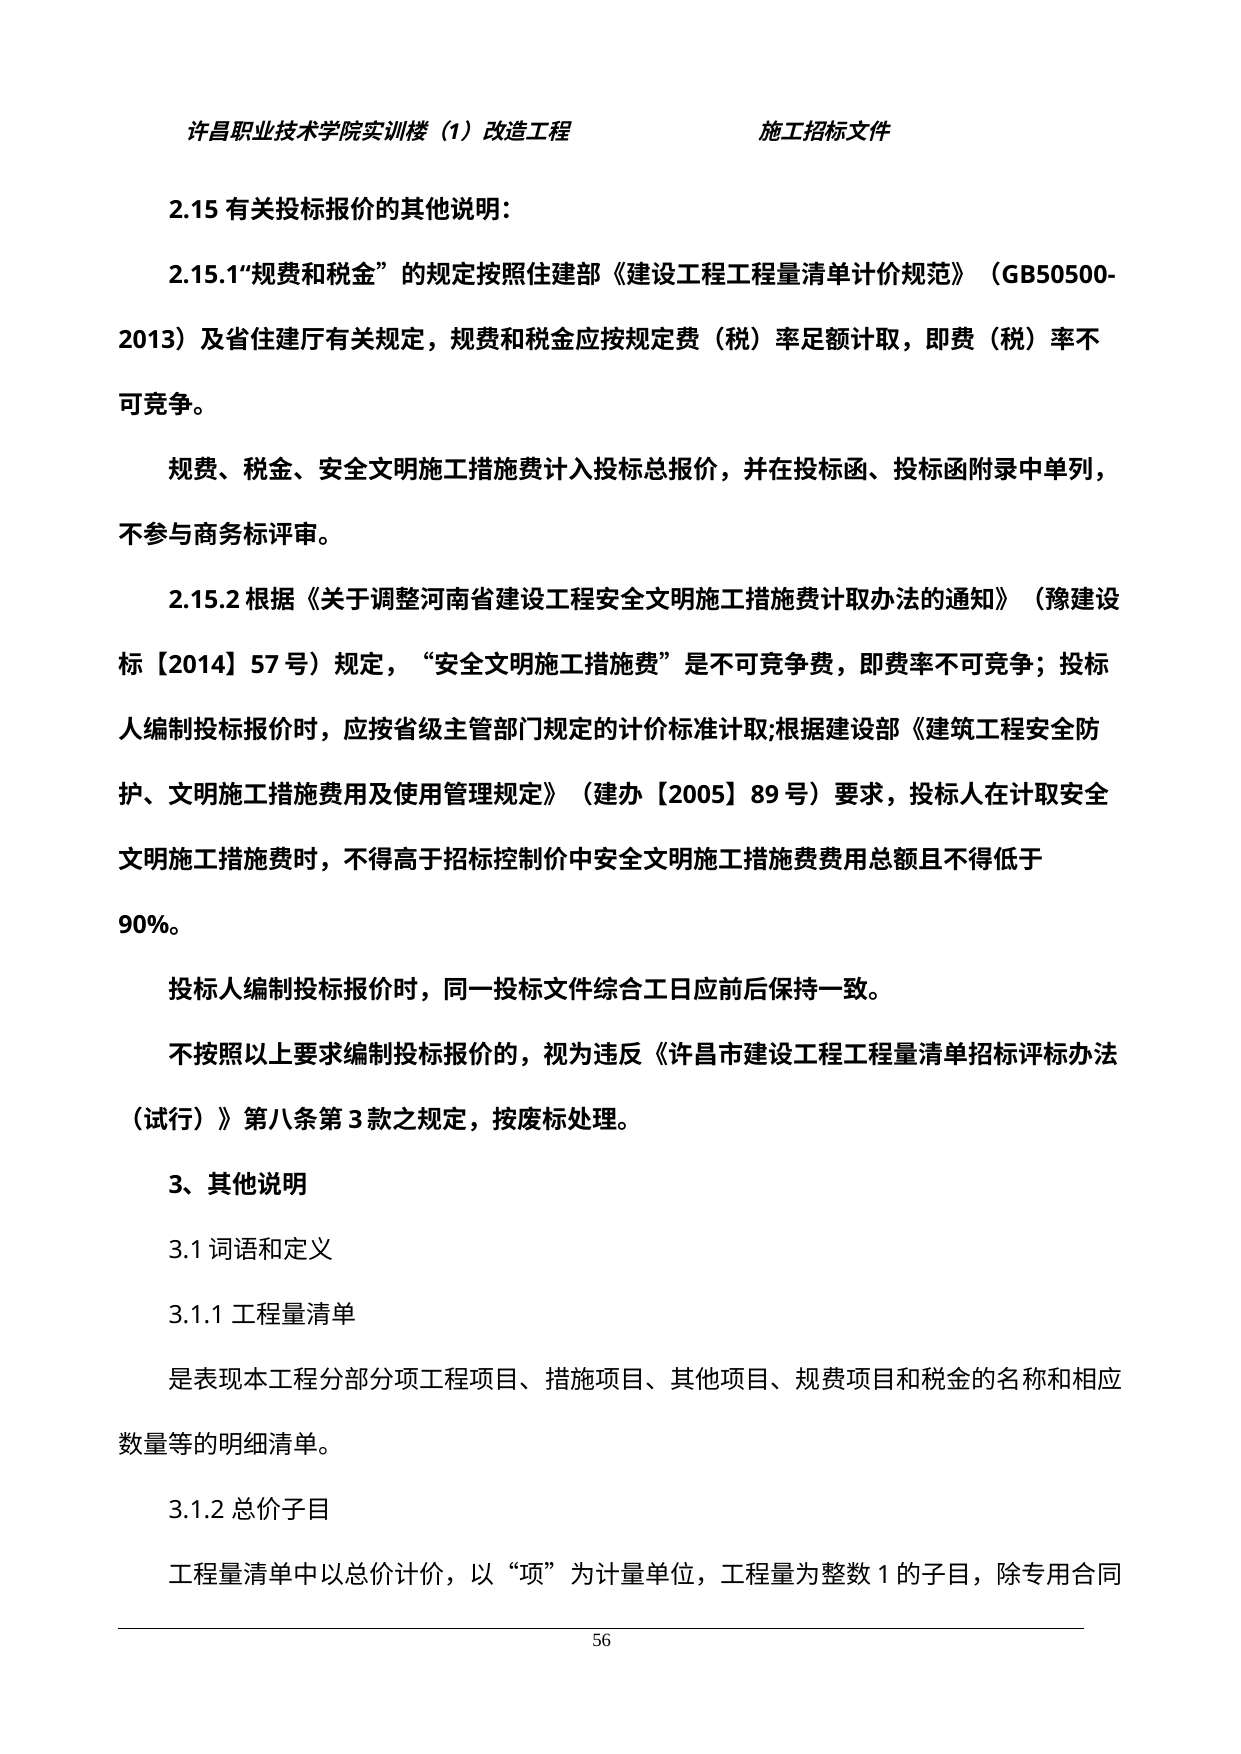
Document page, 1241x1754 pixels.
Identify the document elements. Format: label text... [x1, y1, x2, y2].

text 3、其他说明 [118, 1150, 1122, 1215]
text 2.15 有关投标报价的其他说明： [118, 175, 1122, 240]
text 投标人编制投标报价时，同一投标文件综合工日应前后保持一致。 [118, 955, 1122, 1020]
text 3.1.1 工程量清单 [118, 1280, 1122, 1345]
text 不按照以上要求编制投标报价的，视为违反《许昌市建设工程工程量清单招标评标办法（试行）》第八条第3款之规定，按废标处理。 [118, 1020, 1122, 1150]
text 3.1.2 总价子目 [118, 1475, 1122, 1540]
text 2.15.1“规费和税金”的规定按照住建部《建设工程工程量清单计价规范》（GB50500-2013）及省住建厅有关规定，规费和税金应按规定费（税）率足额计取，即费（税）率不可竞争。 [118, 240, 1122, 435]
text 2.15.2根据《关于调整河南省建设工程安全文明施工措施费计取办法的通知》（豫建设标【2014】57号）规定，“安全文明施工措施费”是不可竞争费，即费率不可竞争；投标人编制投标报价时，应按省级主管部门规定的计价标准计取;根据建设部《建筑工程安全防护、文明施工措施费用及使用管理规定》（建办【2005】89号）要求，投标人在计取安全文明施工措施费时，不得高于招标控制价中安全文明施工措施费费用总额且不得低于90%。 [118, 565, 1122, 955]
text 是表现本工程分部分项工程项目、措施项目、其他项目、规费项目和税金的名称和相应数量等的明细清单。 [118, 1345, 1122, 1475]
text 规费、税金、安全文明施工措施费计入投标总报价，并在投标函、投标函附录中单列，不参与商务标评审。 [118, 435, 1122, 565]
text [118, 1540, 1122, 1605]
text 3.1词语和定义 [118, 1215, 1122, 1280]
